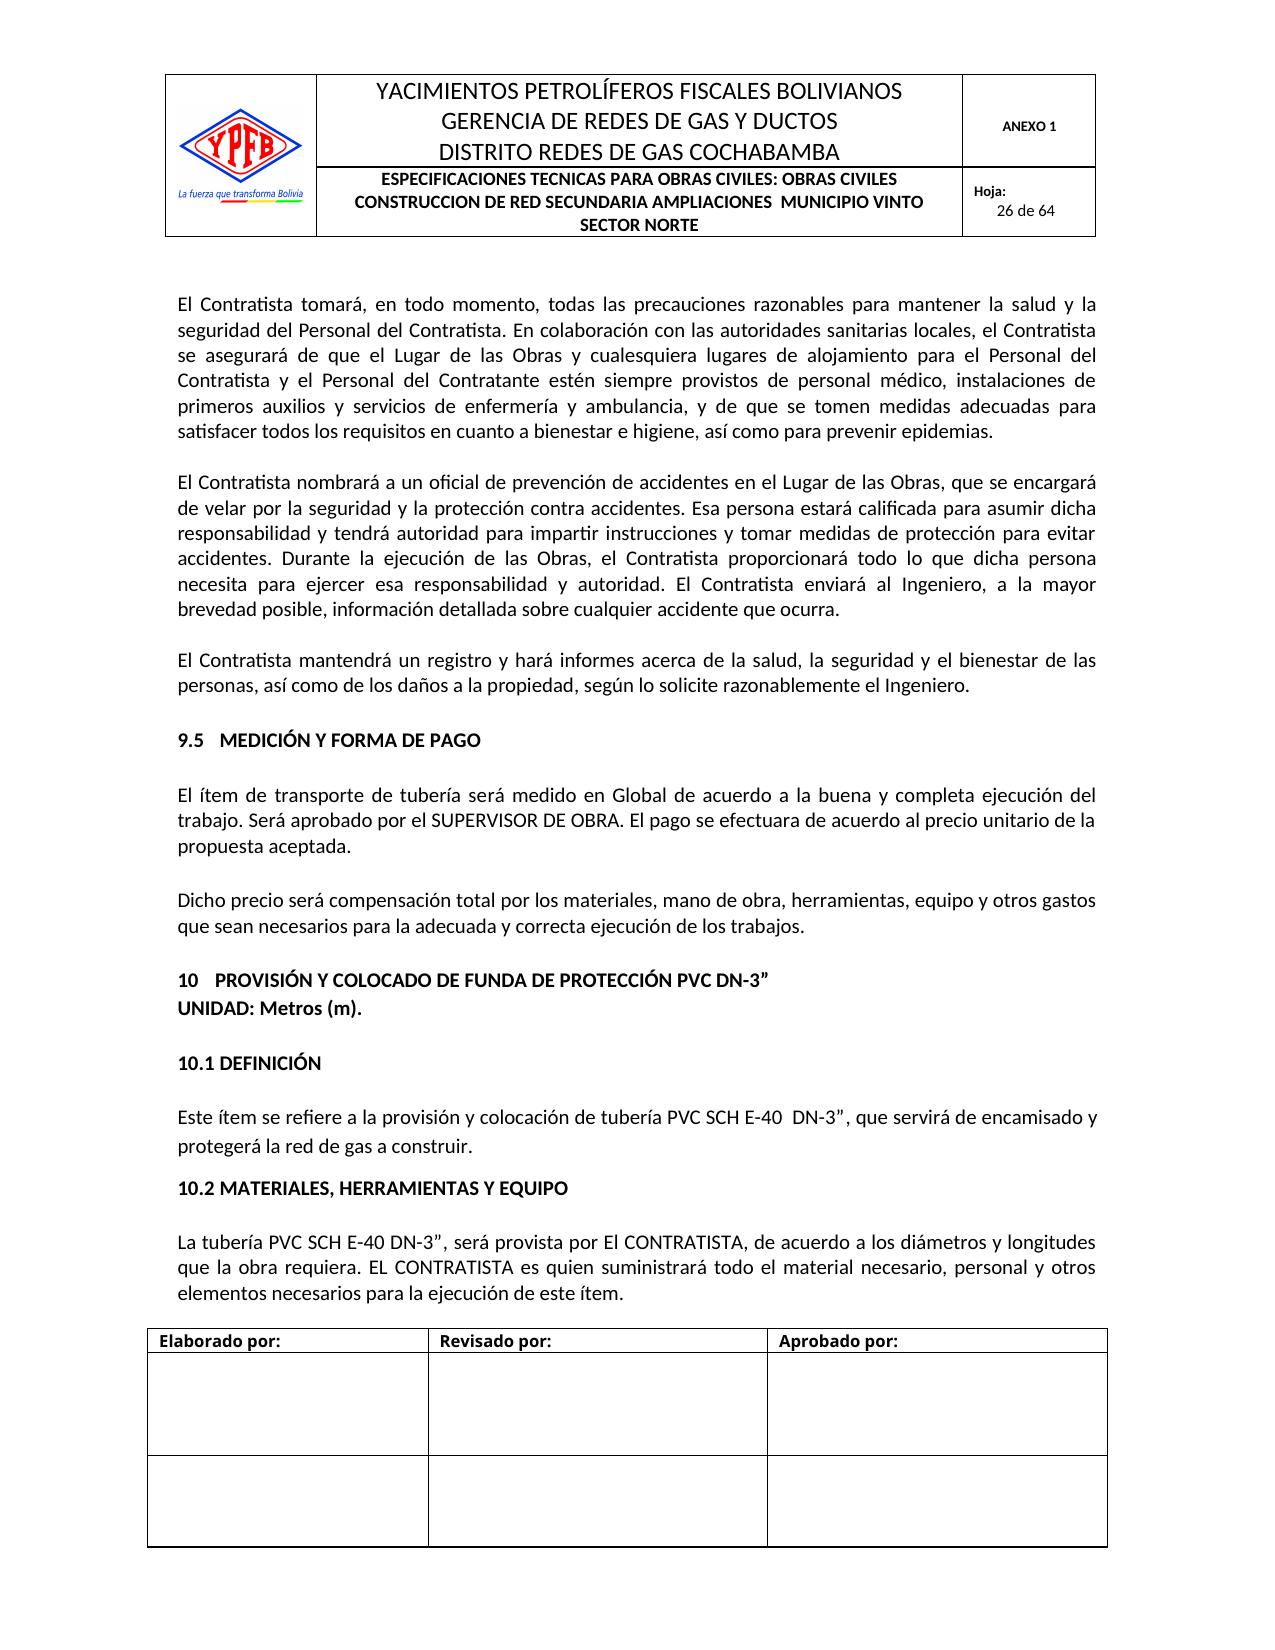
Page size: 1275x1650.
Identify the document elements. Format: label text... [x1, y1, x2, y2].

subtitle MEDICIÓN Y FORMA DE PAGO [177, 728, 1098, 753]
subtitle DEFINICIÓN [177, 1050, 1098, 1075]
subtitle PROVISIÓN Y COLOCADO DE FUNDA DE PROTECCIÓN PVC DN-3” [177, 968, 1098, 993]
text Este ítem se refiere a la provisión y colocación de tubería PVC SCH E-40 DN-3”, que servirá de encamisado y protegerá la red de gas a construir. [177, 1104, 1098, 1159]
subtitle MATERIALES, HERRAMIENTAS Y EQUIPO [177, 1175, 1098, 1200]
text El Contratista tomará, en todo momento, todas las precauciones razonables para mantener la salud y la seguridad del Personal del Contratista. En colaboración con las autoridades sanitarias locales, el Contratista se asegurará de que el Lugar de las Obras y cualesquiera lugares de alojamiento para el Personal del Contratista y el Personal del Contratante estén siempre provistos de personal médico, instalaciones de primeros auxilios y servicios de enfermería y ambulancia, y de que se tomen medidas adecuadas para satisfacer todos los requisitos en cuanto a bienestar e higiene, así como para prevenir epidemias. [177, 291, 1098, 444]
text El Contratista nombrará a un oficial de prevención de accidentes en el Lugar de las Obras, que se encargará de velar por la seguridad y la protección contra accidentes. Esa persona estará calificada para asumir dicha responsabilidad y tendrá autoridad para impartir instrucciones y tomar medidas de protección para evitar accidentes. Durante la ejecución de las Obras, el Contratista proporcionará todo lo que dicha persona necesita para ejercer esa responsabilidad y autoridad. El Contratista enviará al Ingeniero, a la mayor brevedad posible, información detallada sobre cualquier accidente que ocurra. [177, 469, 1098, 622]
text El Contratista mantendrá un registro y hará informes acerca de la salud, la seguridad y el bienestar de las personas, así como de los daños a la propiedad, según lo solicite razonablemente el Ingeniero. [177, 647, 1098, 698]
picture [176, 103, 304, 208]
text El ítem de transporte de tubería será medido en Global de acuerdo a la buena y completa ejecución del trabajo. Será aprobado por el SUPERVISOR DE OBRA. El pago se efectuara de acuerdo al precio unitario de la propuesta aceptada. [177, 782, 1098, 858]
text UNIDAD: Metros (m). [177, 995, 1098, 1020]
text La tubería PVC SCH E-40 DN-3”, será provista por El CONTRATISTA, de acuerdo a los diámetros y longitudes que la obra requiera. EL CONTRATISTA es quien suministrará todo el material necesario, personal y otros elementos necesarios para la ejecución de este ítem. [177, 1229, 1098, 1305]
text Dicho precio será compensación total por los materiales, mano de obra, herramientas, equipo y otros gastos que sean necesarios para la adecuada y correcta ejecución de los trabajos. [177, 888, 1098, 938]
